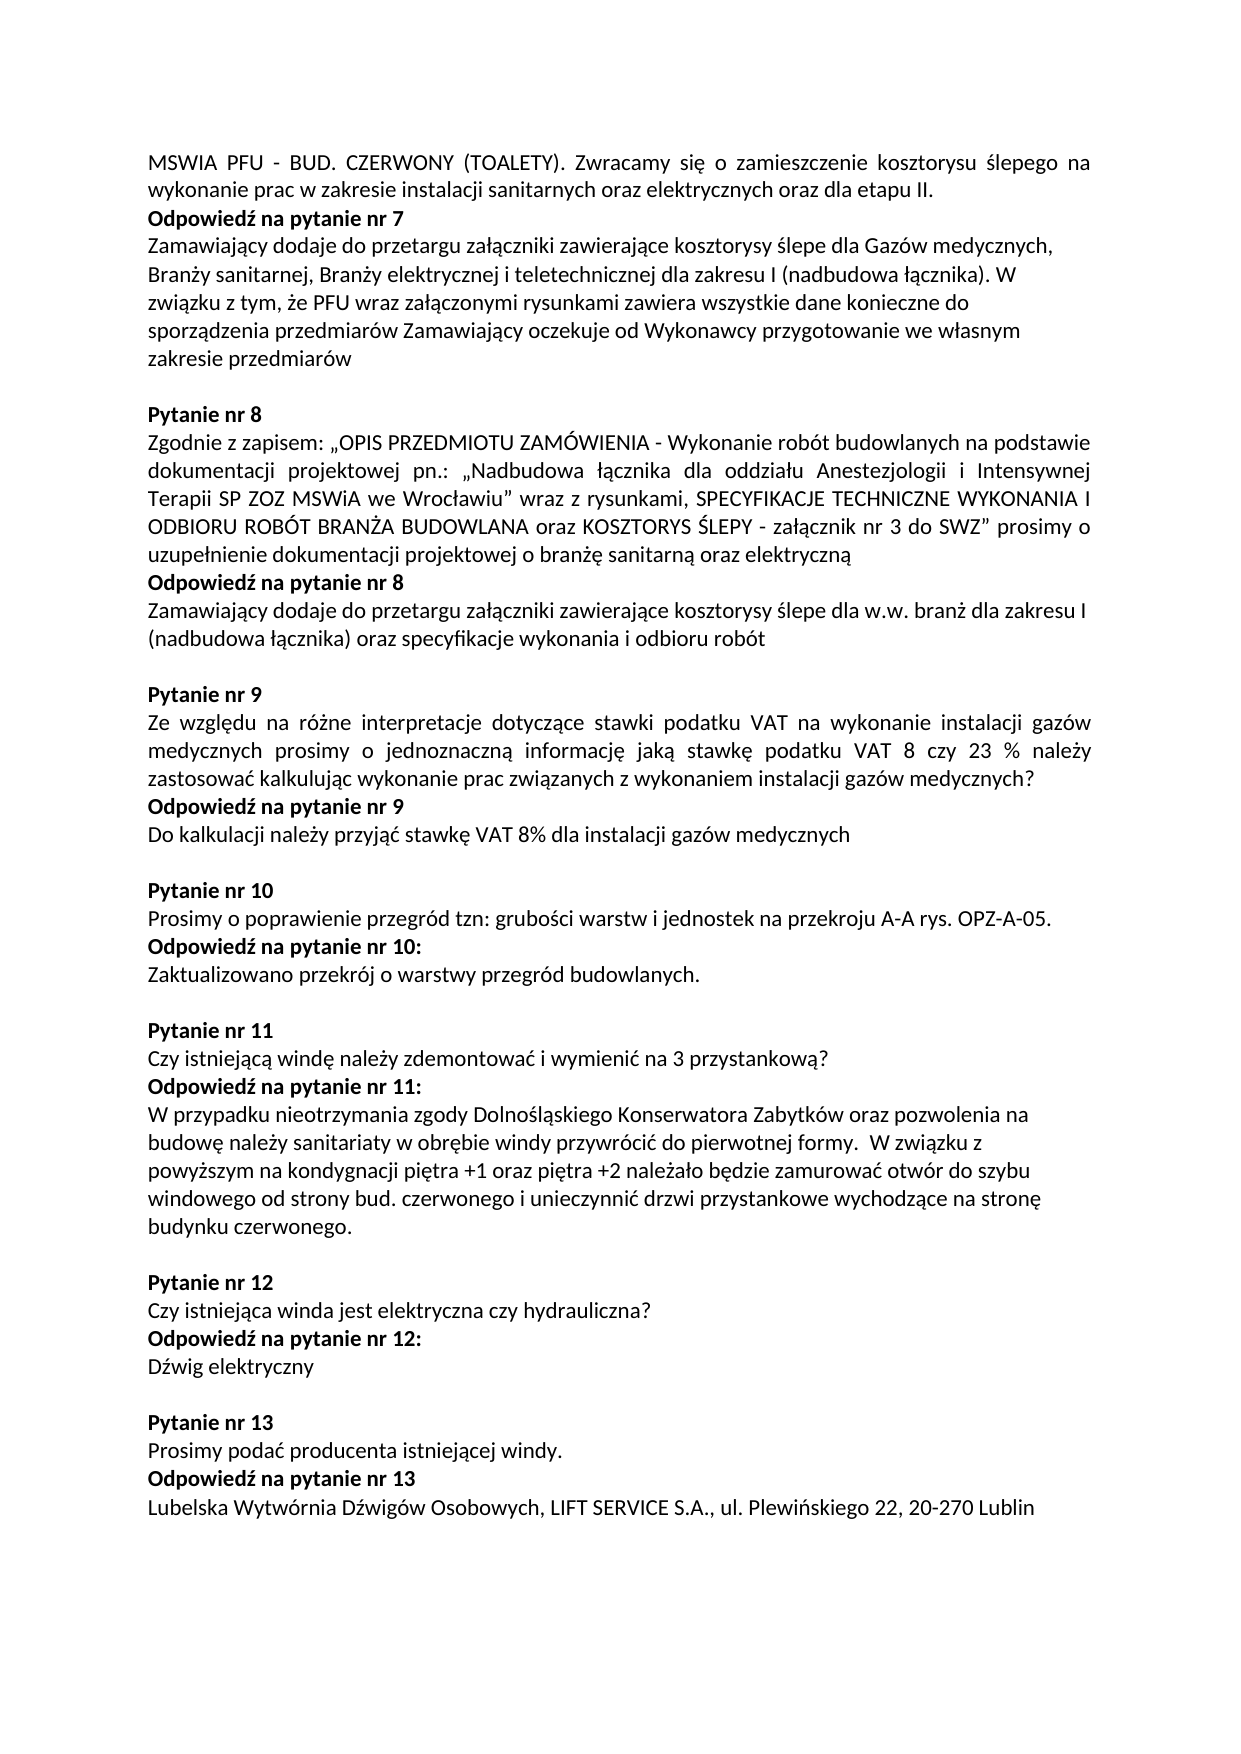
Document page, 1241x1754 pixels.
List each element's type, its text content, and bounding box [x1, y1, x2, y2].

text Pytanie nr 10 [148, 876, 1093, 904]
text Prosimy podać producenta istniejącej windy. [148, 1437, 1093, 1464]
text Prosimy o poprawienie przegród tzn: grubości warstw i jednostek na przekroju A-A rys. OPZ-A-05. [148, 904, 1093, 932]
text Pytanie nr 12 [148, 1268, 1093, 1296]
text Odpowiedź na pytanie nr 13 [148, 1464, 1093, 1493]
text Czy istniejącą windę należy zdemontować i wymienić na 3 przystankową? [148, 1044, 1093, 1072]
text Odpowiedź na pytanie nr 11: [148, 1072, 1093, 1100]
text Pytanie nr 13 [148, 1408, 1093, 1437]
text Czy istniejąca winda jest elektryczna czy hydrauliczna? [148, 1296, 1093, 1324]
text Lubelska Wytwórnia Dźwigów Osobowych, LIFT SERVICE S.A., ul. Plewińskiego 22, 20-270 Lublin [148, 1493, 1093, 1521]
text Do kalkulacji należy przyjąć stawkę VAT 8% dla instalacji gazów medycznych [148, 820, 1093, 848]
text Zaktualizowano przekrój o warstwy przegród budowlanych. [148, 960, 1093, 988]
text Zamawiający dodaje do przetargu załączniki zawierające kosztorysy ślepe dla w.w. branż dla zakresu I (nadbudowa łącznika) oraz specyfikacje wykonania i odbioru robót [148, 596, 1093, 652]
text Odpowiedź na pytanie nr 10: [148, 932, 1093, 960]
text Odpowiedź na pytanie nr 8 [148, 568, 1093, 596]
text Ze względu na różne interpretacje dotyczące stawki podatku VAT na wykonanie instalacji gazów medycznych prosimy o jednoznaczną informację jaką stawkę podatku VAT 8 czy 23 % należy zastosować kalkulując wykonanie prac związanych z wykonaniem instalacji gazów medycznych? [148, 708, 1093, 792]
text Odpowiedź na pytanie nr 12: [148, 1324, 1093, 1352]
text Pytanie nr 9 [148, 680, 1093, 708]
text Odpowiedź na pytanie nr 7 [148, 204, 1093, 232]
text Zgodnie z zapisem: „OPIS PRZEDMIOTU ZAMÓWIENIA - Wykonanie robót budowlanych na podstawie dokumentacji projektowej pn.: „Nadbudowa łącznika dla oddziału Anestezjologii i Intensywnej Terapii SP ZOZ MSWiA we Wrocławiu” wraz z rysunkami, SPECYFIKACJE TECHNICZNE WYKONANIA I ODBIORU ROBÓT BRANŻA BUDOWLANA oraz KOSZTORYS ŚLEPY - załącznik nr 3 do SWZ” prosimy o uzupełnienie dokumentacji projektowej o branżę sanitarną oraz elektryczną [148, 428, 1093, 568]
text Zamawiający dodaje do przetargu załączniki zawierające kosztorysy ślepe dla Gazów medycznych, Branży sanitarnej, Branży elektrycznej i teletechnicznej dla zakresu I (nadbudowa łącznika). W związku z tym, że PFU wraz załączonymi rysunkami zawiera wszystkie dane konieczne do sporządzenia przedmiarów Zamawiający oczekuje od Wykonawcy przygotowanie we własnym zakresie przedmiarów [148, 232, 1093, 372]
text W przypadku nieotrzymania zgody Dolnośląskiego Konserwatora Zabytków oraz pozwolenia na budowę należy sanitariaty w obrębie windy przywrócić do pierwotnej formy. W związku z powyższym na kondygnacji piętra +1 oraz piętra +2 należało będzie zamurować otwór do szybu windowego od strony bud. czerwonego i unieczynnić drzwi przystankowe wychodzące na stronę budynku czerwonego. [148, 1100, 1093, 1240]
text Odpowiedź na pytanie nr 9 [148, 792, 1093, 820]
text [148, 148, 1093, 204]
text Pytanie nr 11 [148, 1016, 1093, 1044]
text Dźwig elektryczny [148, 1352, 1093, 1381]
text Pytanie nr 8 [148, 400, 1093, 428]
